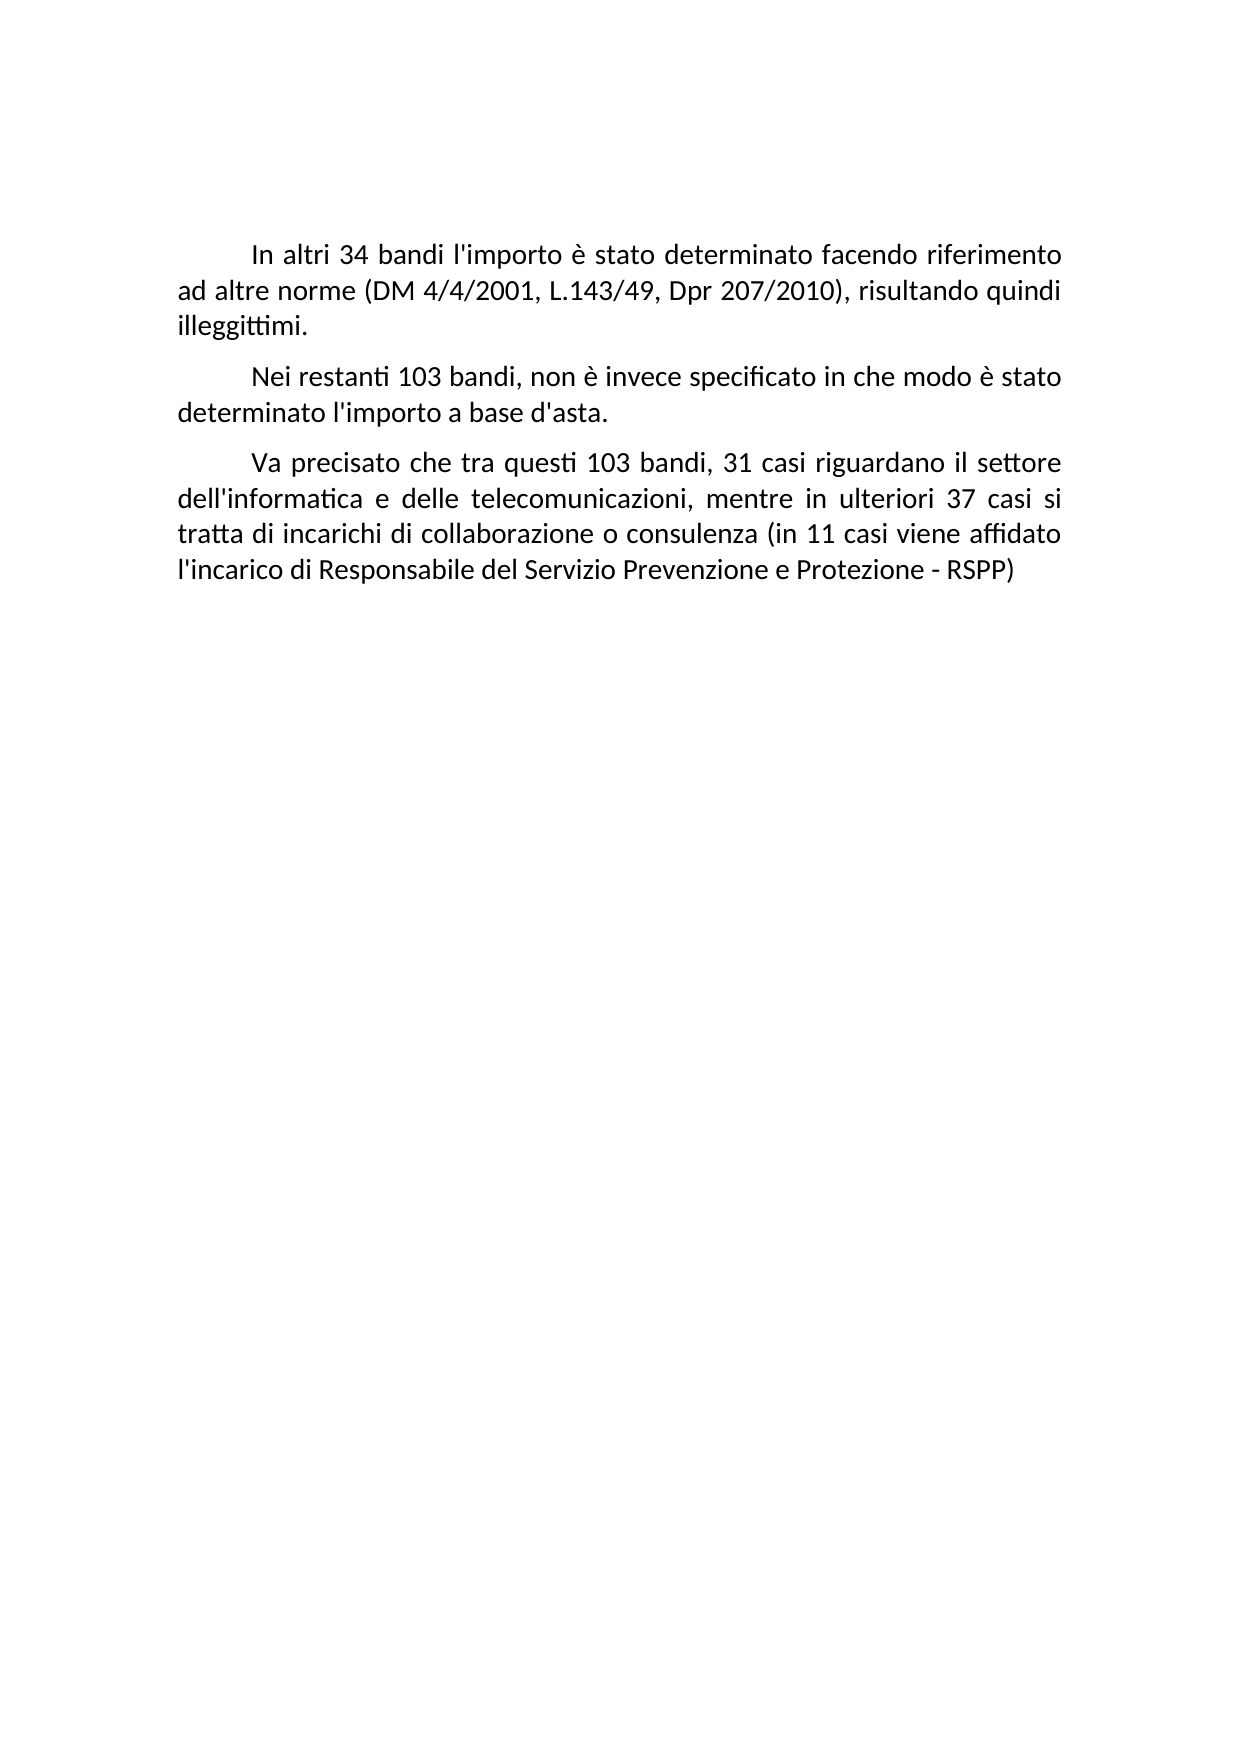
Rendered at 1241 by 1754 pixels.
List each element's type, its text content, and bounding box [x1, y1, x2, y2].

text Nei restanti 103 bandi, non è invece specificato in che modo è stato determinato l'importo a base d'asta. [177, 358, 1063, 429]
text Va precisato che tra questi 103 bandi, 31 casi riguardano il settore dell'informatica e delle telecomunicazioni, mentre in ulteriori 37 casi si tratta di incarichi di collaborazione o consulenza (in 11 casi viene affidato l'incarico di Responsabile del Servizio Prevenzione e Protezione - RSPP) [177, 444, 1063, 587]
text In altri 34 bandi l'importo è stato determinato facendo riferimento ad altre norme (DM 4/4/2001, L.143/49, Dpr 207/2010), risultando quindi illeggittimi. [177, 236, 1063, 343]
